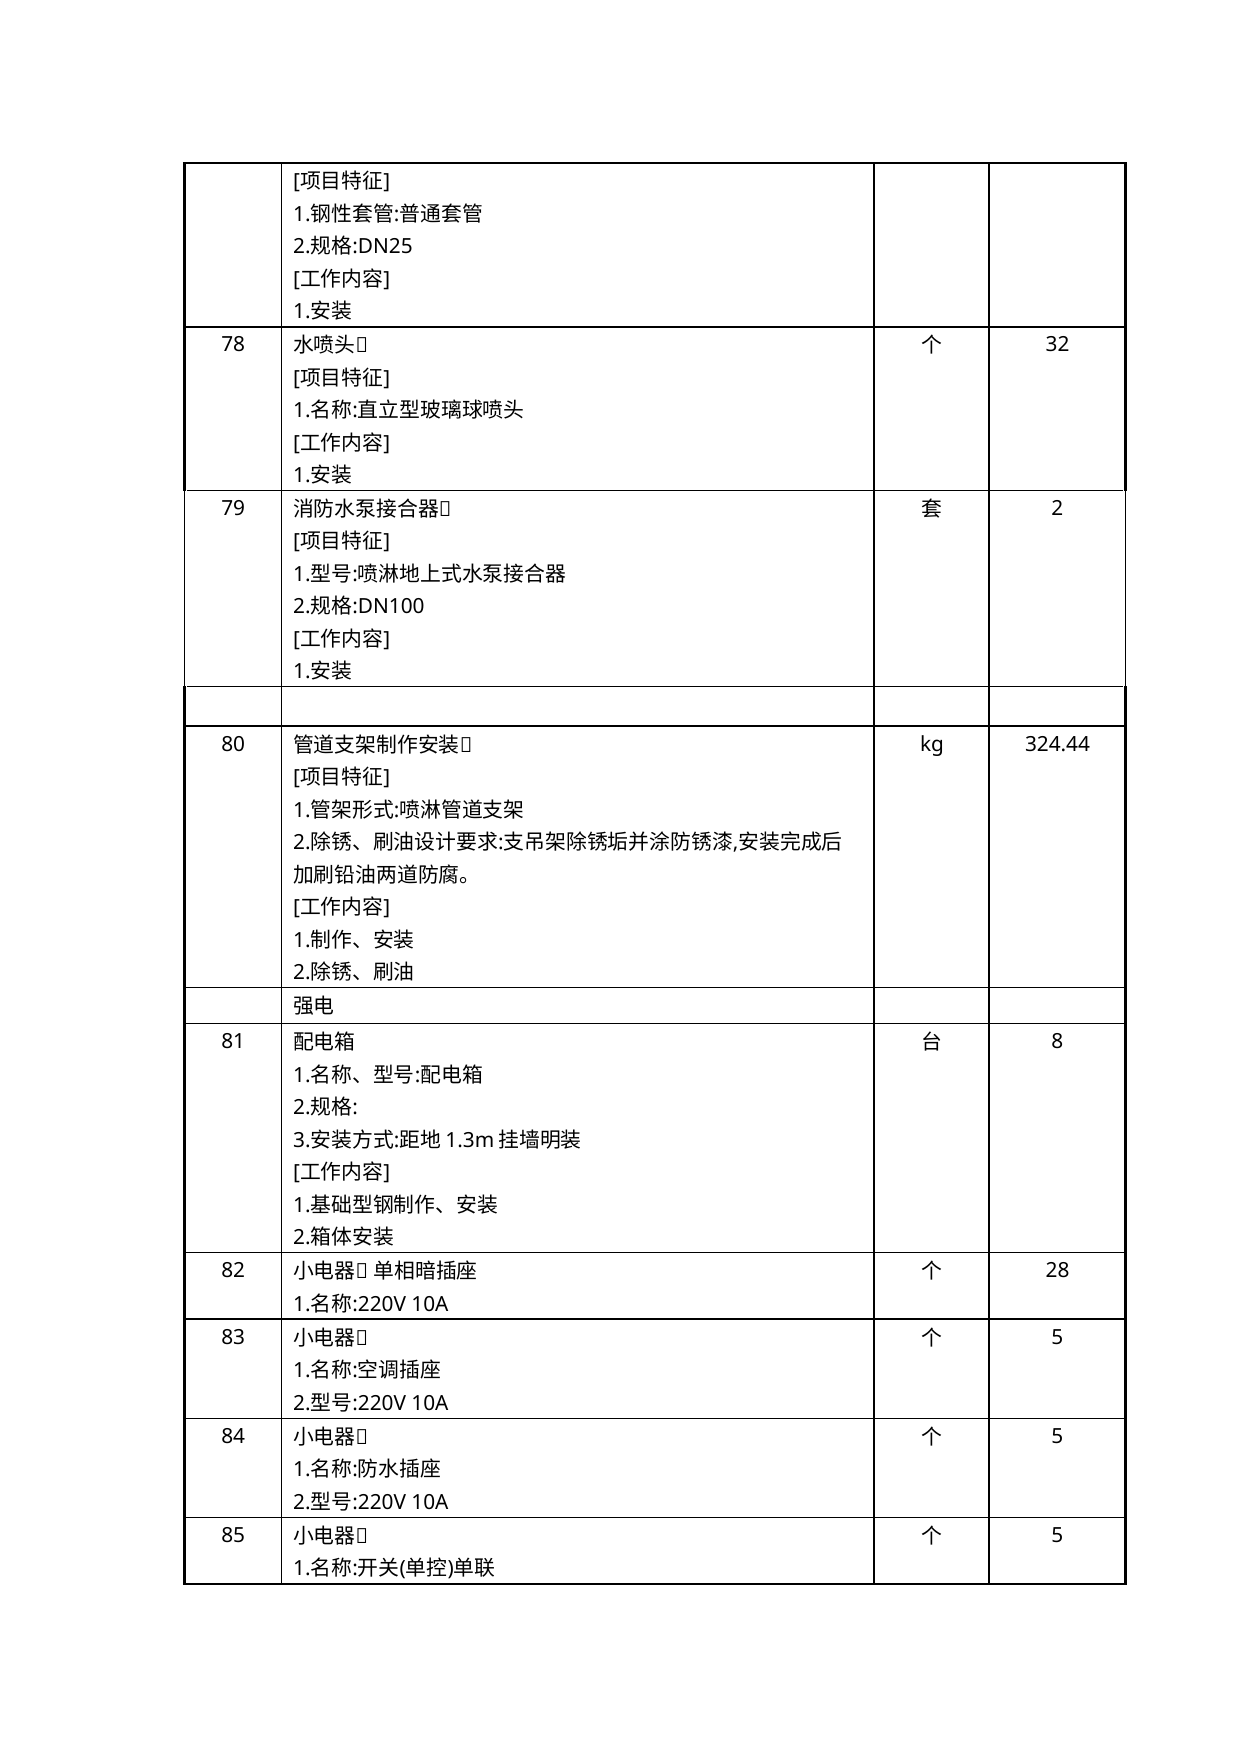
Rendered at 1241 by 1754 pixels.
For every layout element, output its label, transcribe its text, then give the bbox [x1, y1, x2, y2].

table_cell [875, 687, 988, 725]
table_cell 4 [990, 164, 1124, 326]
table_cell [186, 988, 281, 1023]
table_cell 小电器 1.名称:防水插座 2.型号:220V 10A [282, 1419, 873, 1516]
table_cell 83 [186, 1320, 281, 1417]
table_cell 82 [186, 1253, 281, 1318]
table_cell kg [875, 727, 988, 987]
table_cell 水喷头 [项目特征] 1.名称:直立型玻璃球喷头 [工作内容] 1.安装 [282, 328, 873, 490]
table_cell 8 [990, 1024, 1124, 1252]
table_cell 78 [186, 328, 281, 490]
table_cell 消防水泵接合器 [项目特征] 1.型号:喷淋地上式水泵接合器 2.规格:DN100 [工作内容] 1.安装 [282, 491, 873, 686]
table_cell 小电器 单相暗插座 1.名称:220V 10A [282, 1253, 873, 1318]
table_cell 个 [875, 1320, 988, 1417]
table_cell 管道支架制作安装 [项目特征] 1.管架形式:喷淋管道支架 2.除锈、刷油设计要求:支吊架除锈垢并涂防锈漆,安装完成后加刷铅油两道防腐。 [工作内容] 1.制作、安装 2.除锈、刷油 [282, 727, 873, 987]
table_cell 79 [185, 491, 281, 686]
table_cell 个 [875, 328, 988, 490]
table_cell 2 [990, 490, 1125, 686]
table_cell 个 [875, 1518, 988, 1583]
table_cell 5 [990, 1518, 1124, 1583]
table_cell 81 [186, 1024, 281, 1252]
table_cell 5 [990, 1419, 1124, 1516]
table_cell 84 [186, 1419, 281, 1516]
table_cell 5 [990, 1320, 1124, 1417]
table_cell 个 [875, 1419, 988, 1516]
table_cell 28 [990, 1253, 1124, 1318]
table_cell 小电器 1.名称:开关(单控)单联 [282, 1518, 873, 1583]
table_cell 85 [186, 1518, 281, 1583]
table_cell 324.44 [990, 727, 1124, 987]
table_cell 套 [875, 491, 988, 686]
table_cell 个 [875, 1253, 988, 1318]
table_cell 80 [186, 727, 281, 987]
table_cell 个 [875, 164, 988, 326]
table_cell [282, 687, 873, 725]
table_cell [990, 988, 1124, 1023]
table_cell [186, 687, 281, 725]
table_cell [875, 988, 988, 1023]
table_cell 强电 [282, 988, 873, 1023]
table_cell 77 [186, 164, 281, 326]
table_cell 台 [875, 1024, 988, 1252]
table_cell 小电器 1.名称:空调插座 2.型号:220V 10A [282, 1320, 873, 1417]
table_cell 配电箱 1.名称、型号:配电箱 2.规格: 3.安装方式:距地1.3m挂墙明装 [工作内容] 1.基础型钢制作、安装 2.箱体安装 [282, 1024, 873, 1252]
table_cell [990, 686, 1124, 725]
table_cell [282, 164, 873, 326]
table_cell 32 [990, 328, 1124, 490]
